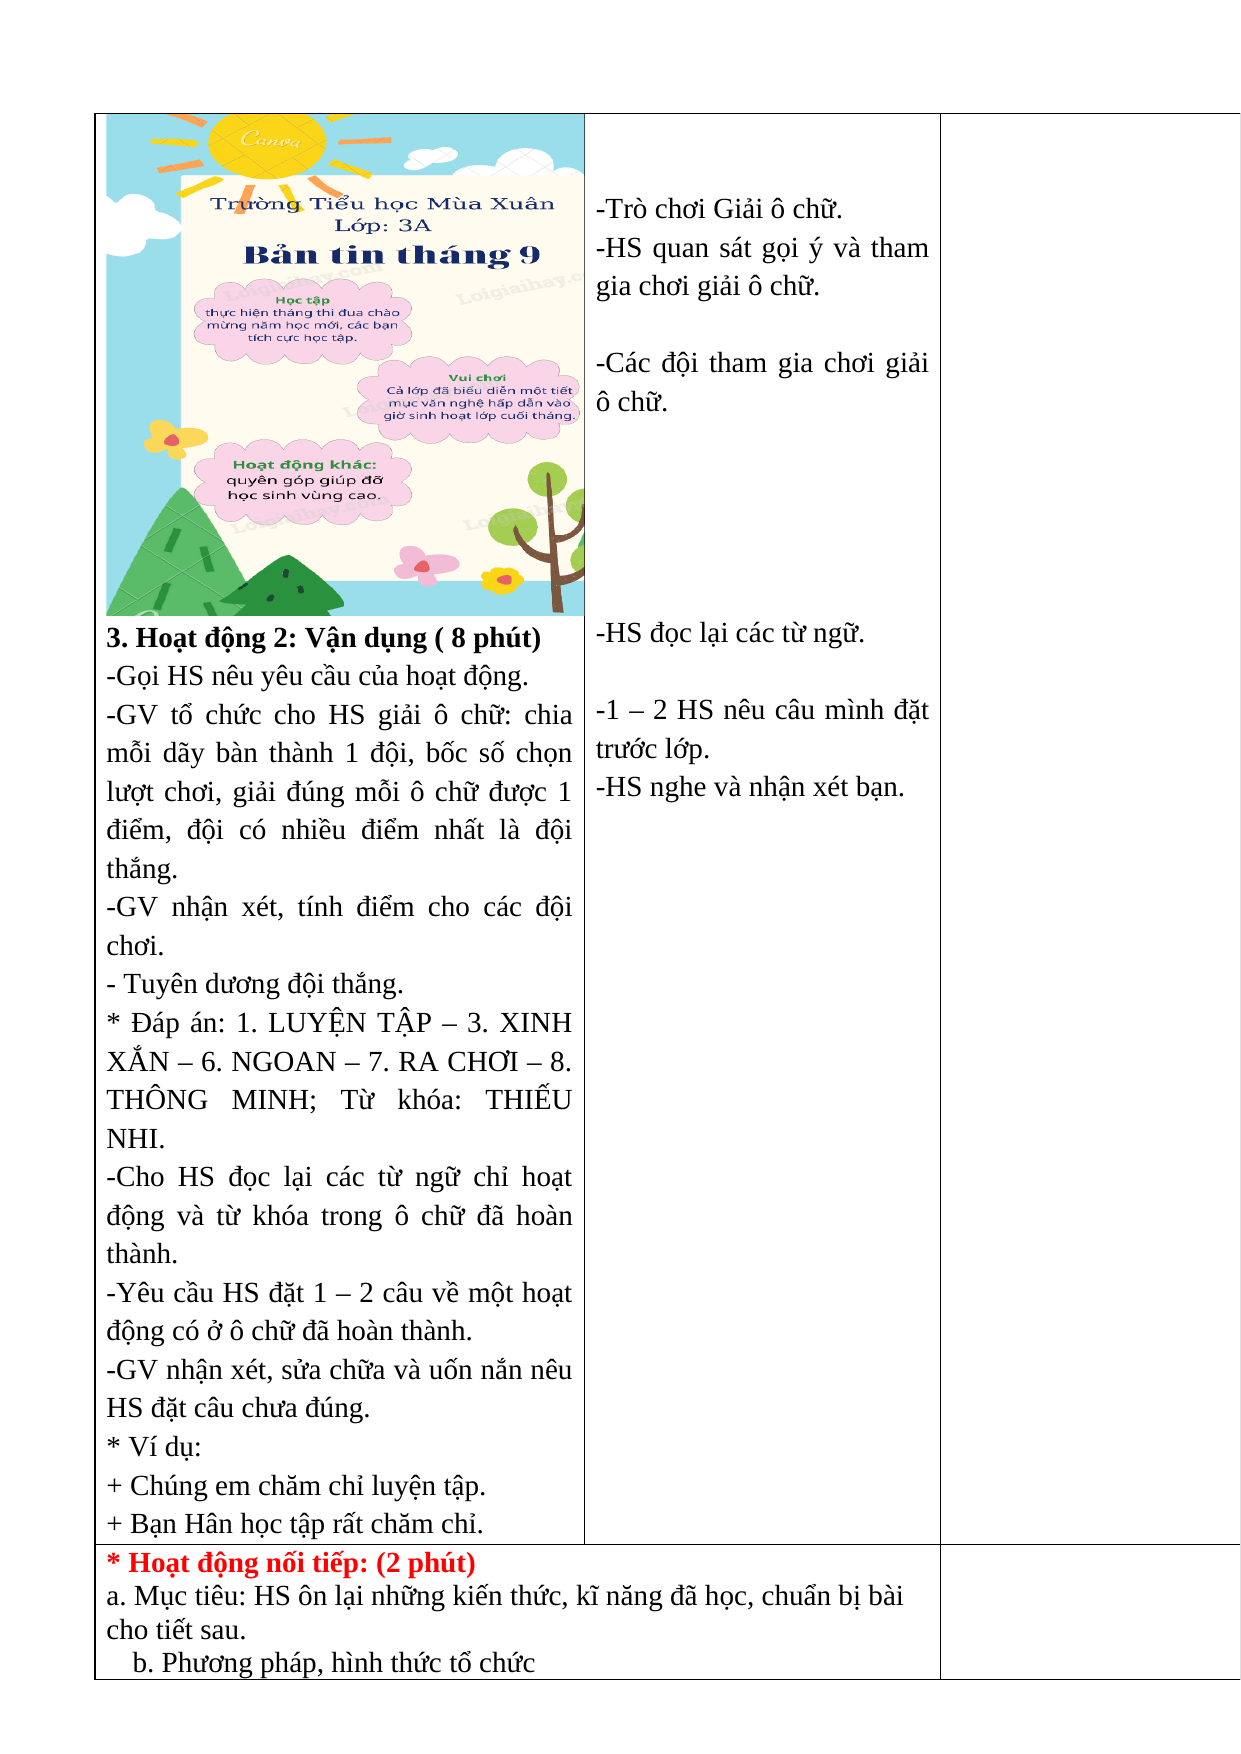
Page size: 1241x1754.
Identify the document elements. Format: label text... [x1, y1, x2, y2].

table_cell [941, 1545, 1240, 1679]
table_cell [96, 114, 584, 1544]
table_cell [941, 114, 1240, 1544]
picture [106, 114, 585, 616]
table_cell * Hoạt động nối tiếp: (2 phút) a. Mục tiêu: HS ôn lại những kiến thức, kĩ năng đã học, chuẩn bị bài cho tiết sau. b. Phương pháp, hình thức tổ chức [96, 1545, 940, 1679]
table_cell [585, 114, 940, 1544]
